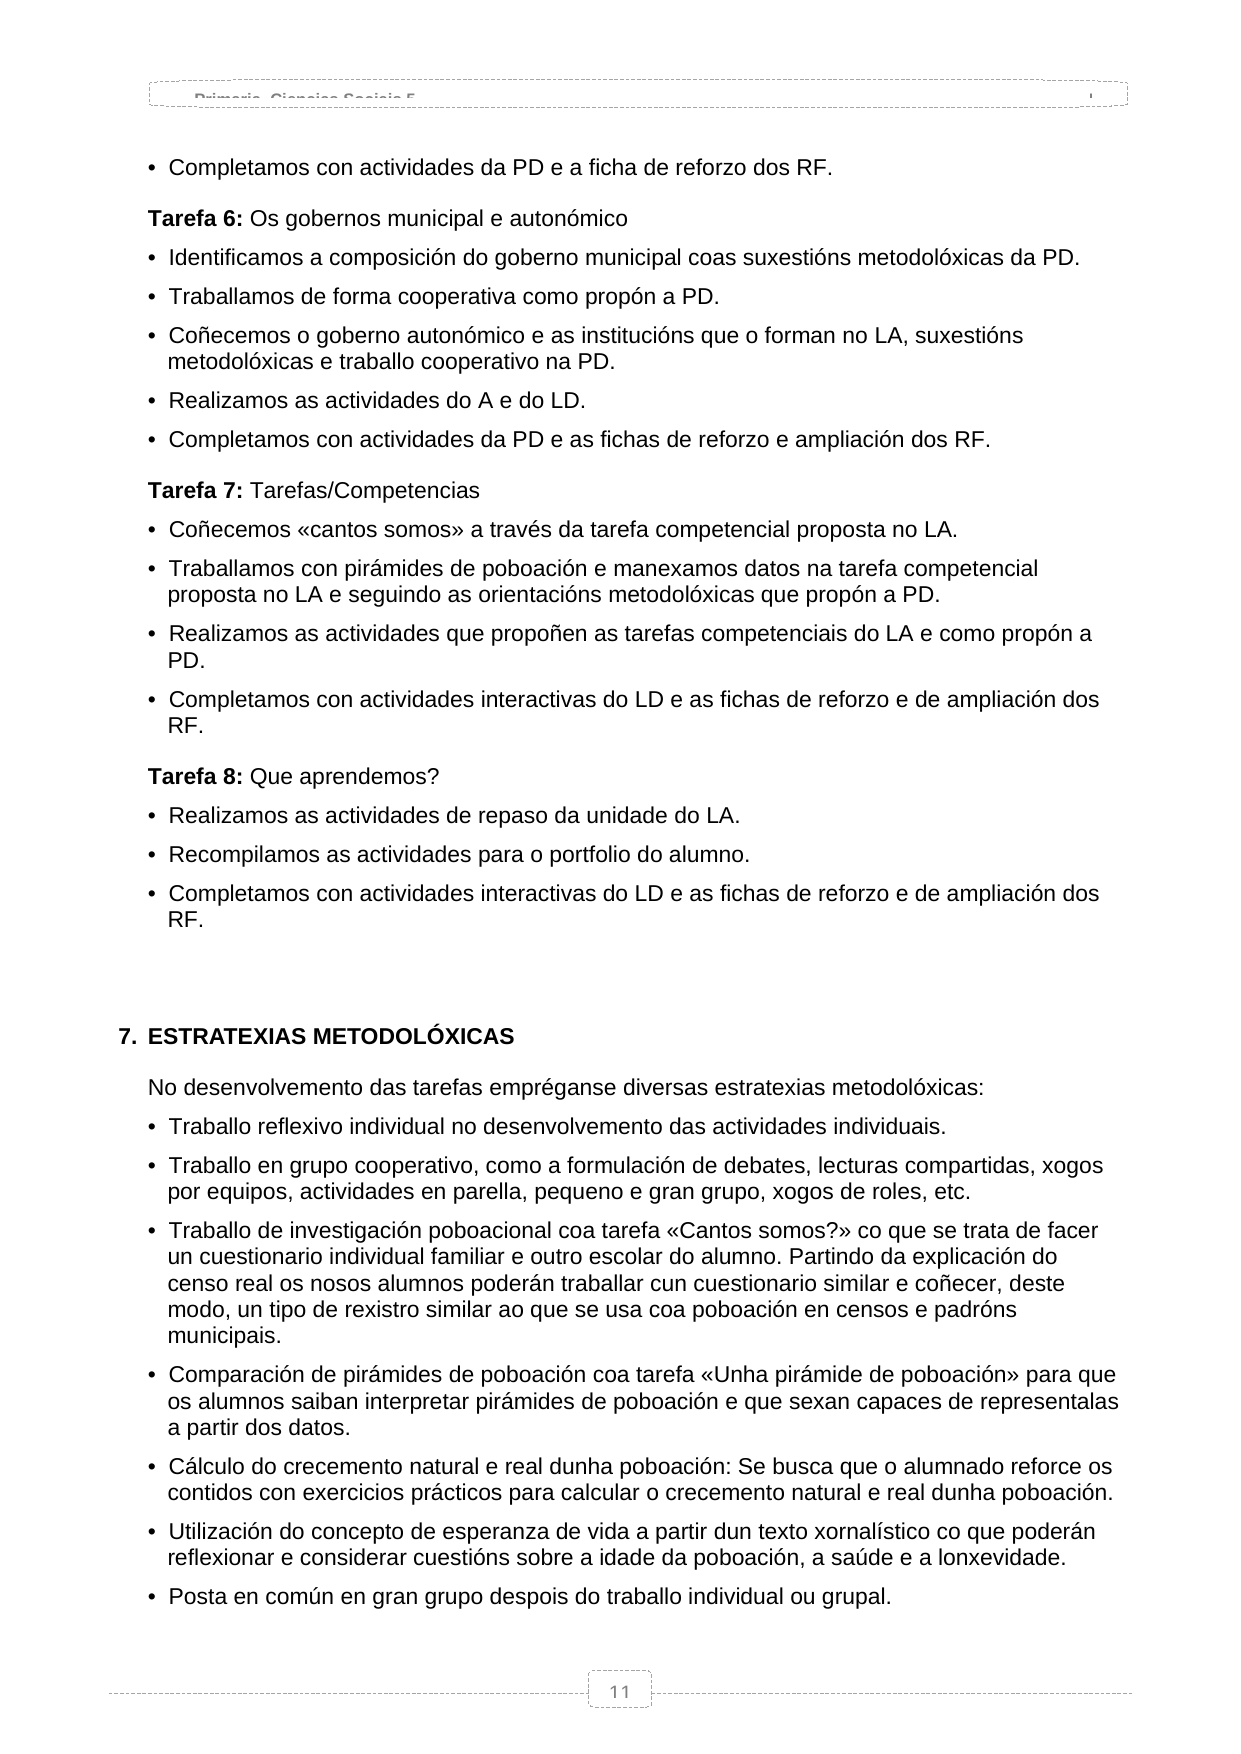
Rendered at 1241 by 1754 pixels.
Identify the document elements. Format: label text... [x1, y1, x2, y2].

text Tarefa 7: Tarefas/Competencias [148, 477, 1122, 504]
text • Traballamos con pirámides de poboación e manexamos datos na tarefa competencial proposta no LA e seguindo as orientacións metodolóxicas que propón a PD. [148, 555, 1122, 608]
text • Realizamos as actividades de repaso da unidade do LA. [148, 802, 1122, 828]
text • Completamos con actividades interactivas do LD e as fichas de reforzo e de ampliación dos RF. [148, 686, 1122, 738]
text • Identificamos a composición do goberno municipal coas suxestións metodolóxicas da PD. [148, 244, 1122, 271]
text • Traballo de investigación poboacional coa tarefa «Cantos somos?» co que se trata de facer un cuestionario individual familiar e outro escolar do alumno. Partindo da explicación do censo real os nosos alumnos poderán traballar cun cuestionario similar e coñecer, deste modo, un tipo de rexistro similar ao que se usa coa poboación en censos e padróns municipais. [148, 1217, 1122, 1349]
text • Realizamos as actividades que propoñen as tarefas competenciais do LA e como propón a PD. [148, 620, 1122, 673]
text • Completamos con actividades da PD e a ficha de reforzo dos RF. [148, 154, 1122, 180]
text • Coñecemos o goberno autonómico e as institucións que o forman no LA, suxestións metodolóxicas e traballo cooperativo na PD. [148, 322, 1122, 375]
text • Traballo en grupo cooperativo, como a formulación de debates, lecturas compartidas, xogos por equipos, actividades en parella, pequeno e gran grupo, xogos de roles, etc. [148, 1152, 1122, 1204]
text Tarefa 8: Que aprendemos? [148, 763, 1122, 789]
text • Realizamos as actividades do A e do LD. [148, 387, 1122, 413]
text • Posta en común en gran grupo despois do traballo individual ou grupal. [148, 1583, 1122, 1609]
text • Coñecemos «cantos somos» a través da tarefa competencial proposta no LA. [148, 516, 1122, 543]
text • Traballamos de forma cooperativa como propón a PD. [148, 283, 1122, 309]
text No desenvolvemento das tarefas empréganse diversas estratexias metodolóxicas: [148, 1074, 1122, 1100]
text • Completamos con actividades interactivas do LD e as fichas de reforzo e de ampliación dos RF. [148, 880, 1122, 932]
text • Cálculo do crecemento natural e real dunha poboación: Se busca que o alumnado reforce os contidos con exercicios prácticos para calcular o crecemento natural e real dunha poboación. [148, 1453, 1122, 1506]
text • Recompilamos as actividades para o portfolio do alumno. [148, 841, 1122, 867]
text Tarefa 6: Os gobernos municipal e autonómico [148, 205, 1122, 232]
subtitle 7. ESTRATEXIAS METODOLÓXICAS [118, 1023, 1122, 1049]
text • Comparación de pirámides de poboación coa tarefa «Unha pirámide de poboación» para que os alumnos saiban interpretar pirámides de poboación e que sexan capaces de representalas a partir dos datos. [148, 1361, 1122, 1440]
text • Completamos con actividades da PD e as fichas de reforzo e ampliación dos RF. [148, 426, 1122, 452]
text • Traballo reflexivo individual no desenvolvemento das actividades individuais. [148, 1113, 1122, 1139]
text • Utilización do concepto de esperanza de vida a partir dun texto xornalístico co que poderán reflexionar e considerar cuestións sobre a idade da poboación, a saúde e a lonxevidade. [148, 1518, 1122, 1571]
